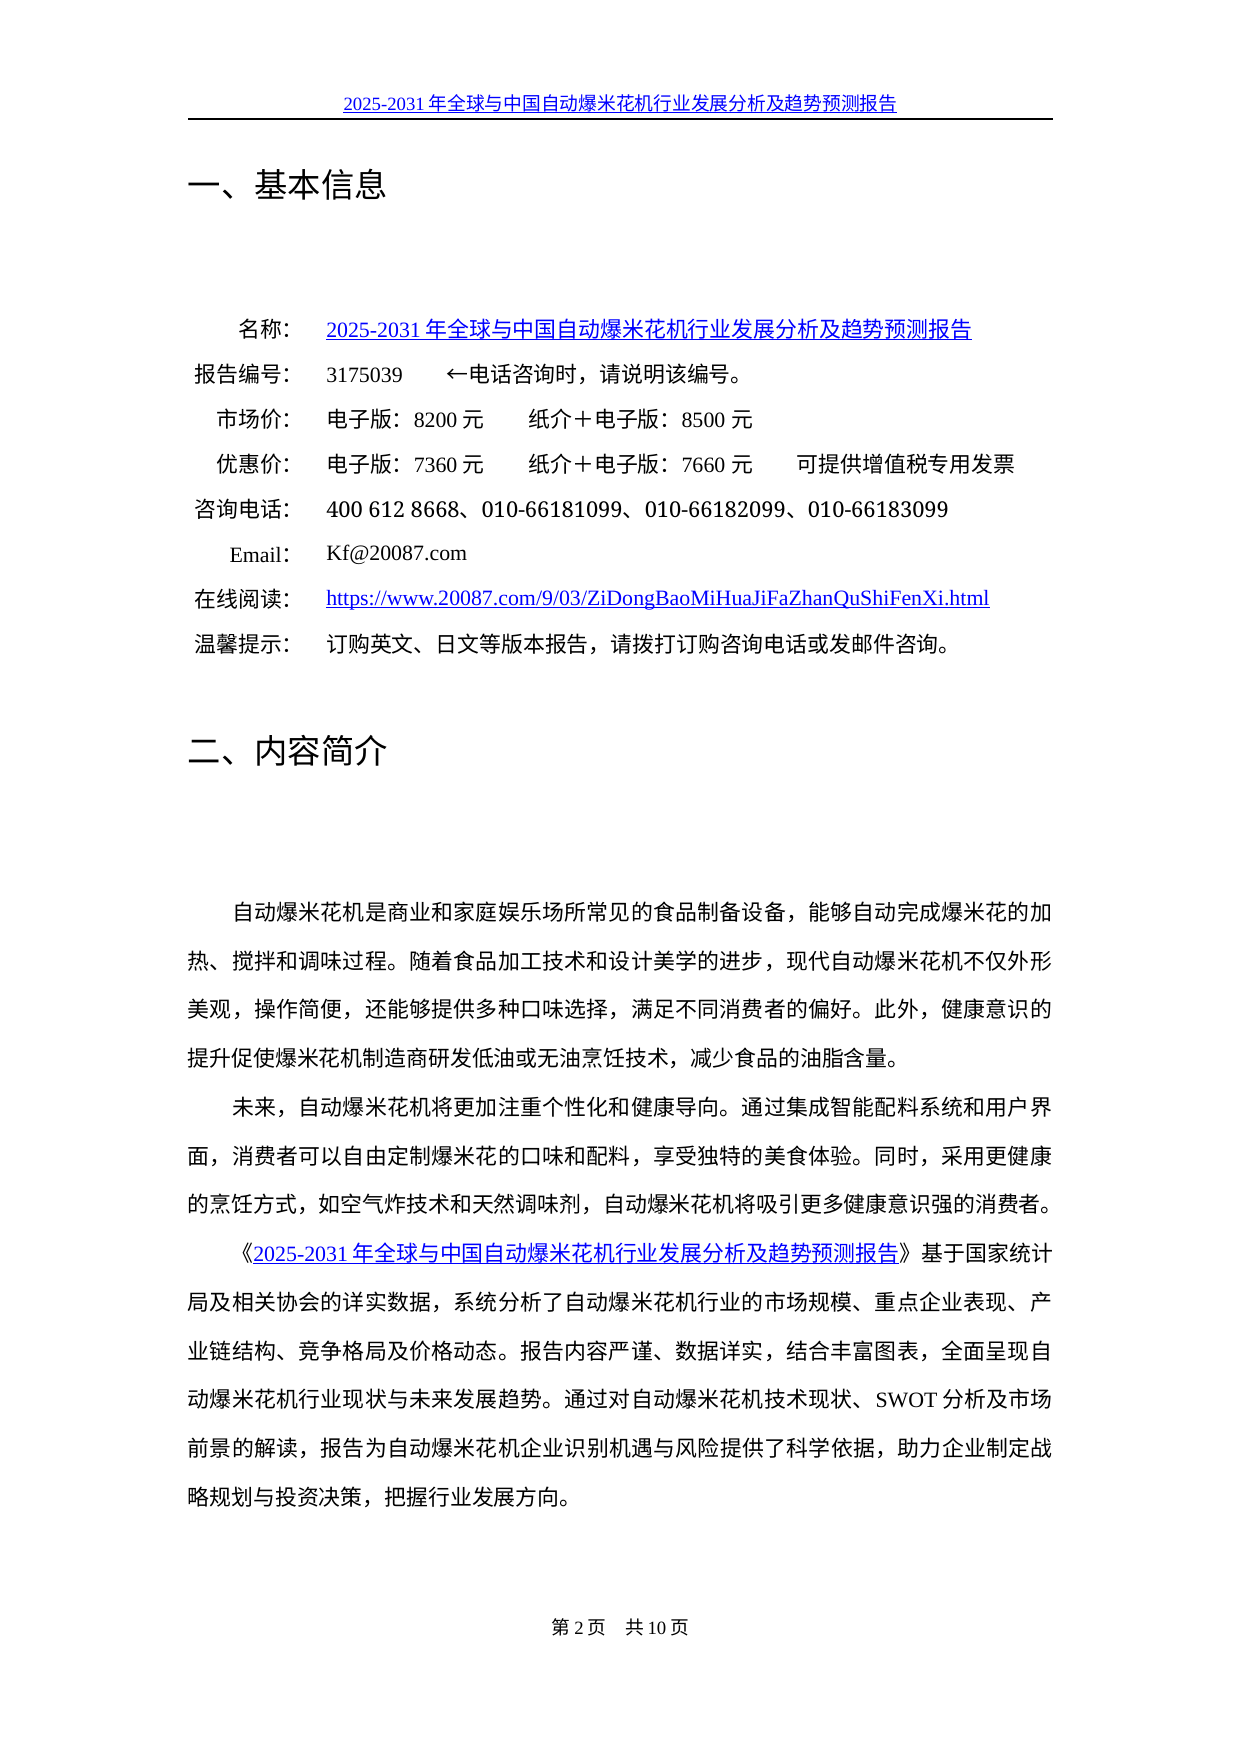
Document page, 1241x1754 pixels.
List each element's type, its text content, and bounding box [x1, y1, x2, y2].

table_cell 优惠价： [167, 447, 315, 492]
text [187, 894, 1053, 1512]
table_cell 报告编号： [167, 357, 315, 402]
table_cell 400 612 8668、010-66181099、010-66182099、010-66183099 [315, 492, 1073, 537]
table_cell 电子版：8200 元 纸介＋电子版：8500 元 [315, 402, 1073, 447]
table_cell 订购英文、日文等版本报告，请拨打订购咨询电话或发邮件咨询。 [315, 627, 1073, 672]
table_cell 咨询电话： [167, 492, 315, 537]
table_header 名称： [167, 312, 315, 357]
table_cell 电子版：7360 元 纸介＋电子版：7660 元 可提供增值税专用发票 [315, 447, 1073, 492]
table_cell Kf@20087.com [315, 537, 1073, 582]
table_header 2025-2031年全球与中国自动爆米花机行业发展分析及趋势预测报告 [315, 312, 1073, 357]
table_cell 市场价： [167, 402, 315, 447]
table_cell 3175039 ←电话咨询时，请说明该编号。 [315, 357, 1073, 402]
table_cell 在线阅读： [167, 582, 315, 627]
table_cell [315, 582, 1073, 627]
table_cell 温馨提示： [167, 627, 315, 672]
title 一、基本信息 [187, 150, 1053, 215]
title 二、内容简介 [187, 717, 1053, 782]
table_cell Email： [167, 537, 315, 582]
